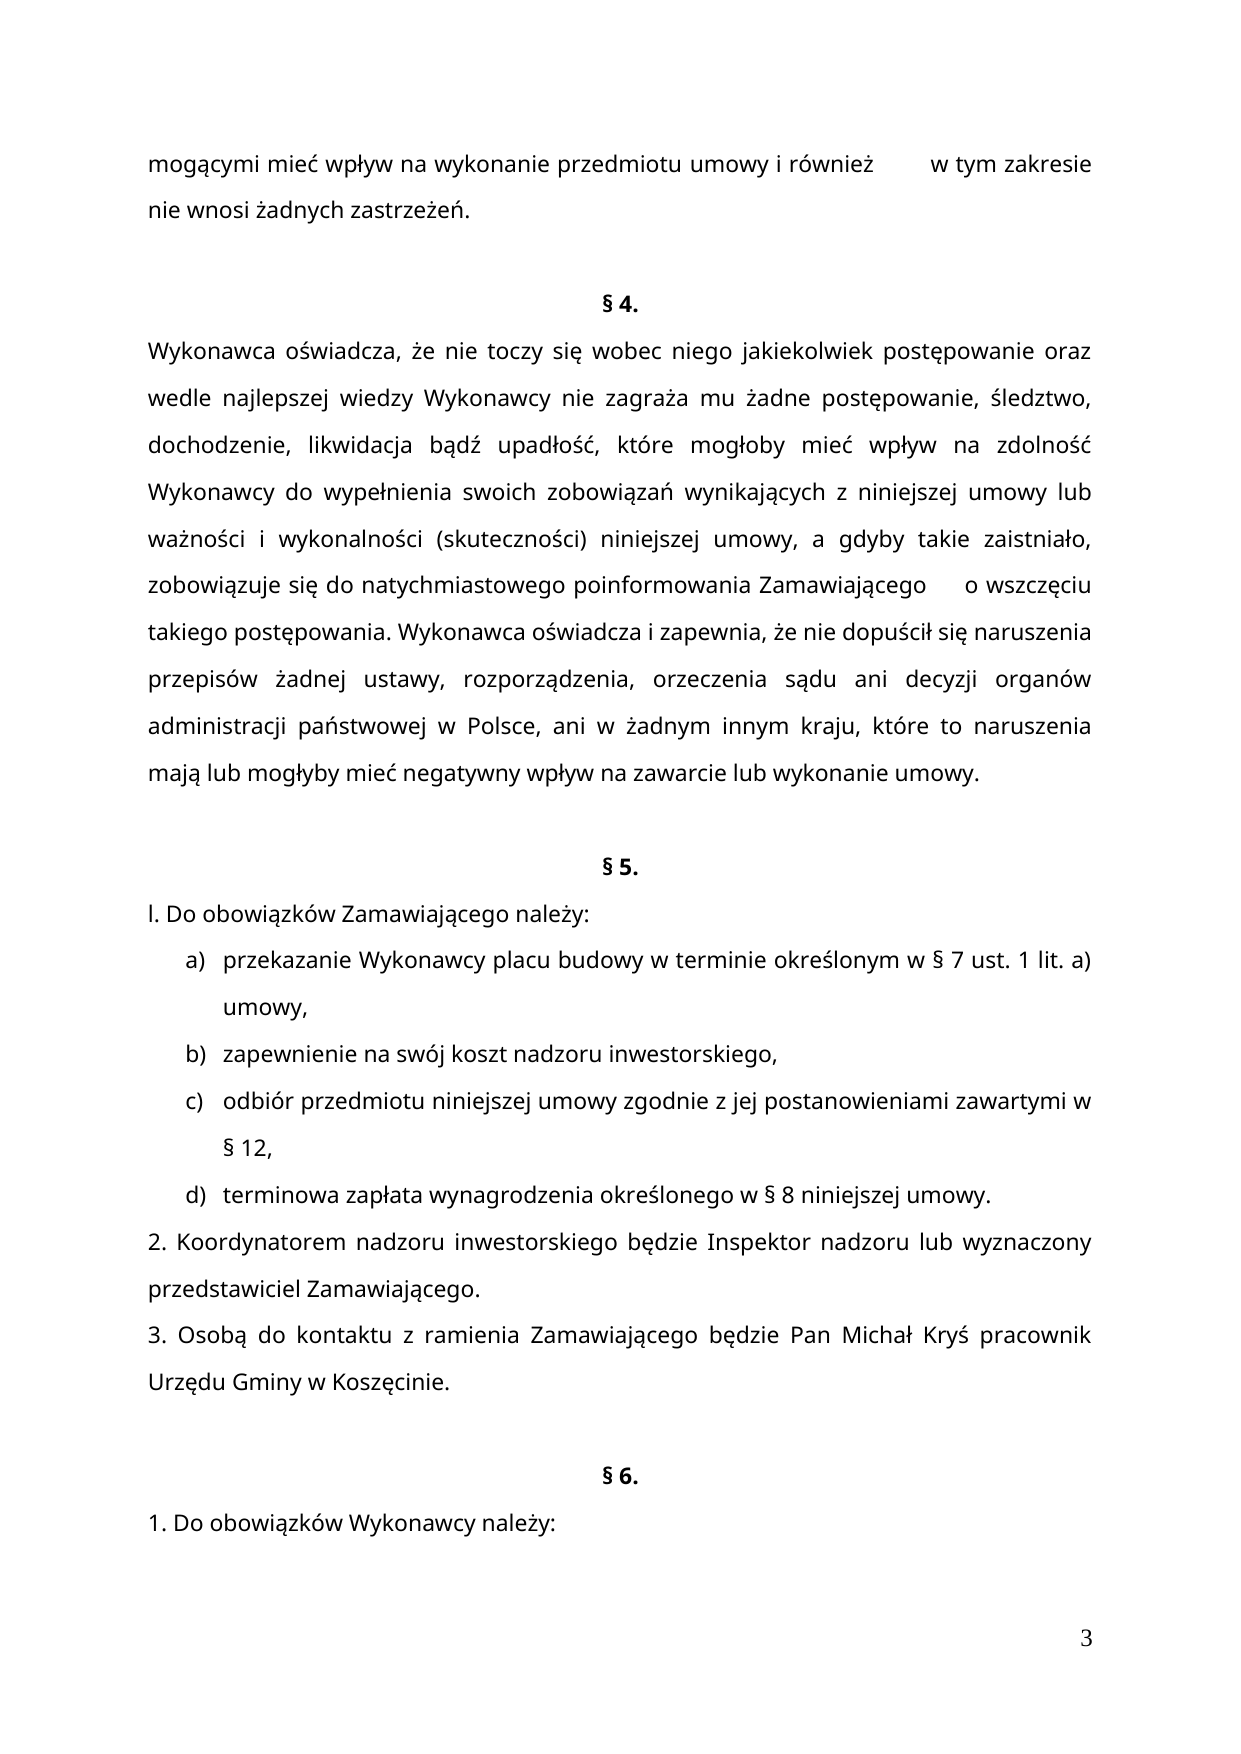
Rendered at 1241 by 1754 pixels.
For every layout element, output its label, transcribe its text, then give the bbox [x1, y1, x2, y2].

text 3. Osobą do kontaktu z ramienia Zamawiającego będzie Pan Michał Kryś pracownik Urzędu Gminy w Koszęcinie. [148, 1319, 1093, 1398]
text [148, 148, 1093, 226]
text Wykonawca oświadcza, że nie toczy się wobec niego jakiekolwiek postępowanie oraz wedle najlepszej wiedzy Wykonawcy nie zagraża mu żadne postępowanie, śledztwo, dochodzenie, likwidacja bądź upadłość, które mogłoby mieć wpływ na zdolność Wykonawcy do wypełnienia swoich zobowiązań wynikających z niniejszej umowy lub ważności i wykonalności (skuteczności) niniejszej umowy, a gdyby takie zaistniało, zobowiązuje się do natychmiastowego poinformowania Zamawiającego o wszczęciu takiego postępowania. Wykonawca oświadcza i zapewnia, że nie dopuścił się naruszenia przepisów żadnej ustawy, rozporządzenia, orzeczenia sądu ani decyzji organów administracji państwowej w Polsce, ani w żadnym innym kraju, które to naruszenia mają lub mogłyby mieć negatywny wpływ na zawarcie lub wykonanie umowy. [148, 335, 1093, 788]
text § 5. [148, 851, 1093, 882]
list przekazanie Wykonawcy placu budowy w terminie określonym w § 7 ust. 1 lit. a) umowy, [185, 944, 1093, 1023]
text § 4. [148, 288, 1093, 319]
text l. Do obowiązków Zamawiającego należy: [148, 898, 1093, 929]
text 1. Do obowiązków Wykonawcy należy: [148, 1507, 1093, 1538]
list odbiór przedmiotu niniejszej umowy zgodnie z jej postanowieniami zawartymi w § 12, [185, 1085, 1093, 1163]
list terminowa zapłata wynagrodzenia określonego w § 8 niniejszej umowy. [185, 1179, 1093, 1210]
list zapewnienie na swój koszt nadzoru inwestorskiego, [185, 1038, 1093, 1069]
text § 6. [148, 1460, 1093, 1491]
text 2. Koordynatorem nadzoru inwestorskiego będzie Inspektor nadzoru lub wyznaczony przedstawiciel Zamawiającego. [148, 1226, 1093, 1304]
